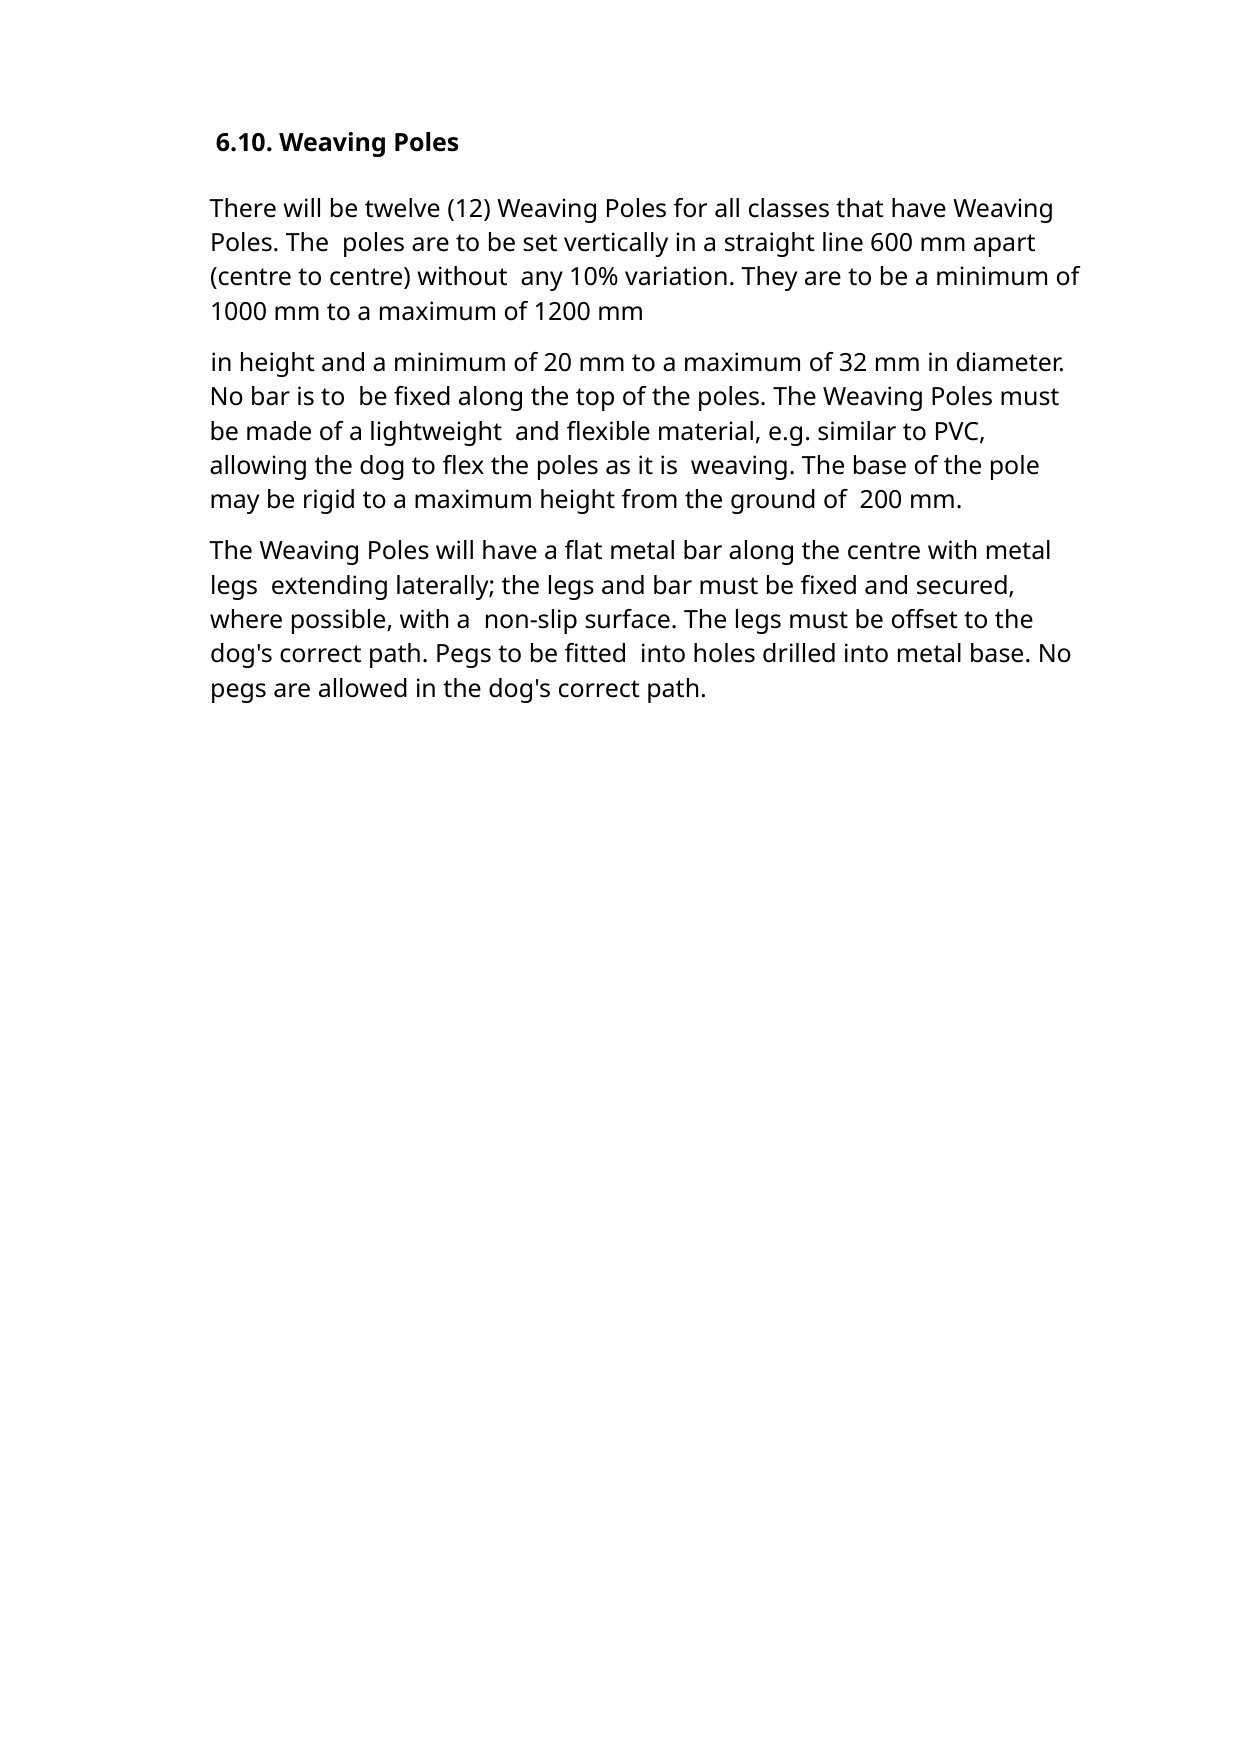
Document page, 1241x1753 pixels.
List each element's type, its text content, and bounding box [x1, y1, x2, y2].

text There will be twelve (12) Weaving Poles for all classes that have Weaving Poles. The poles are to be set vertically in a straight line 600 mm apart (centre to centre) without any 10% variation. They are to be a minimum of 1000 mm to a maximum of 1200 mm [209, 190, 1082, 327]
text The Weaving Poles will have a flat metal bar along the centre with metal legs extending laterally; the legs and bar must be fixed and secured, where possible, with a non-slip surface. The legs must be offset to the dog's correct path. Pegs to be fitted into holes drilled into metal base. No pegs are allowed in the dog's correct path. [209, 533, 1091, 704]
text in height and a minimum of 20 mm to a maximum of 32 mm in diameter. No bar is to be fixed along the top of the poles. The Weaving Poles must be made of a lightweight and flexible material, e.g. similar to PVC, allowing the dog to flex the poles as it is weaving. The base of the pole may be rigid to a maximum height from the ground of 200 mm. [209, 344, 1083, 516]
text 6.10. Weaving Poles [151, 124, 1021, 158]
